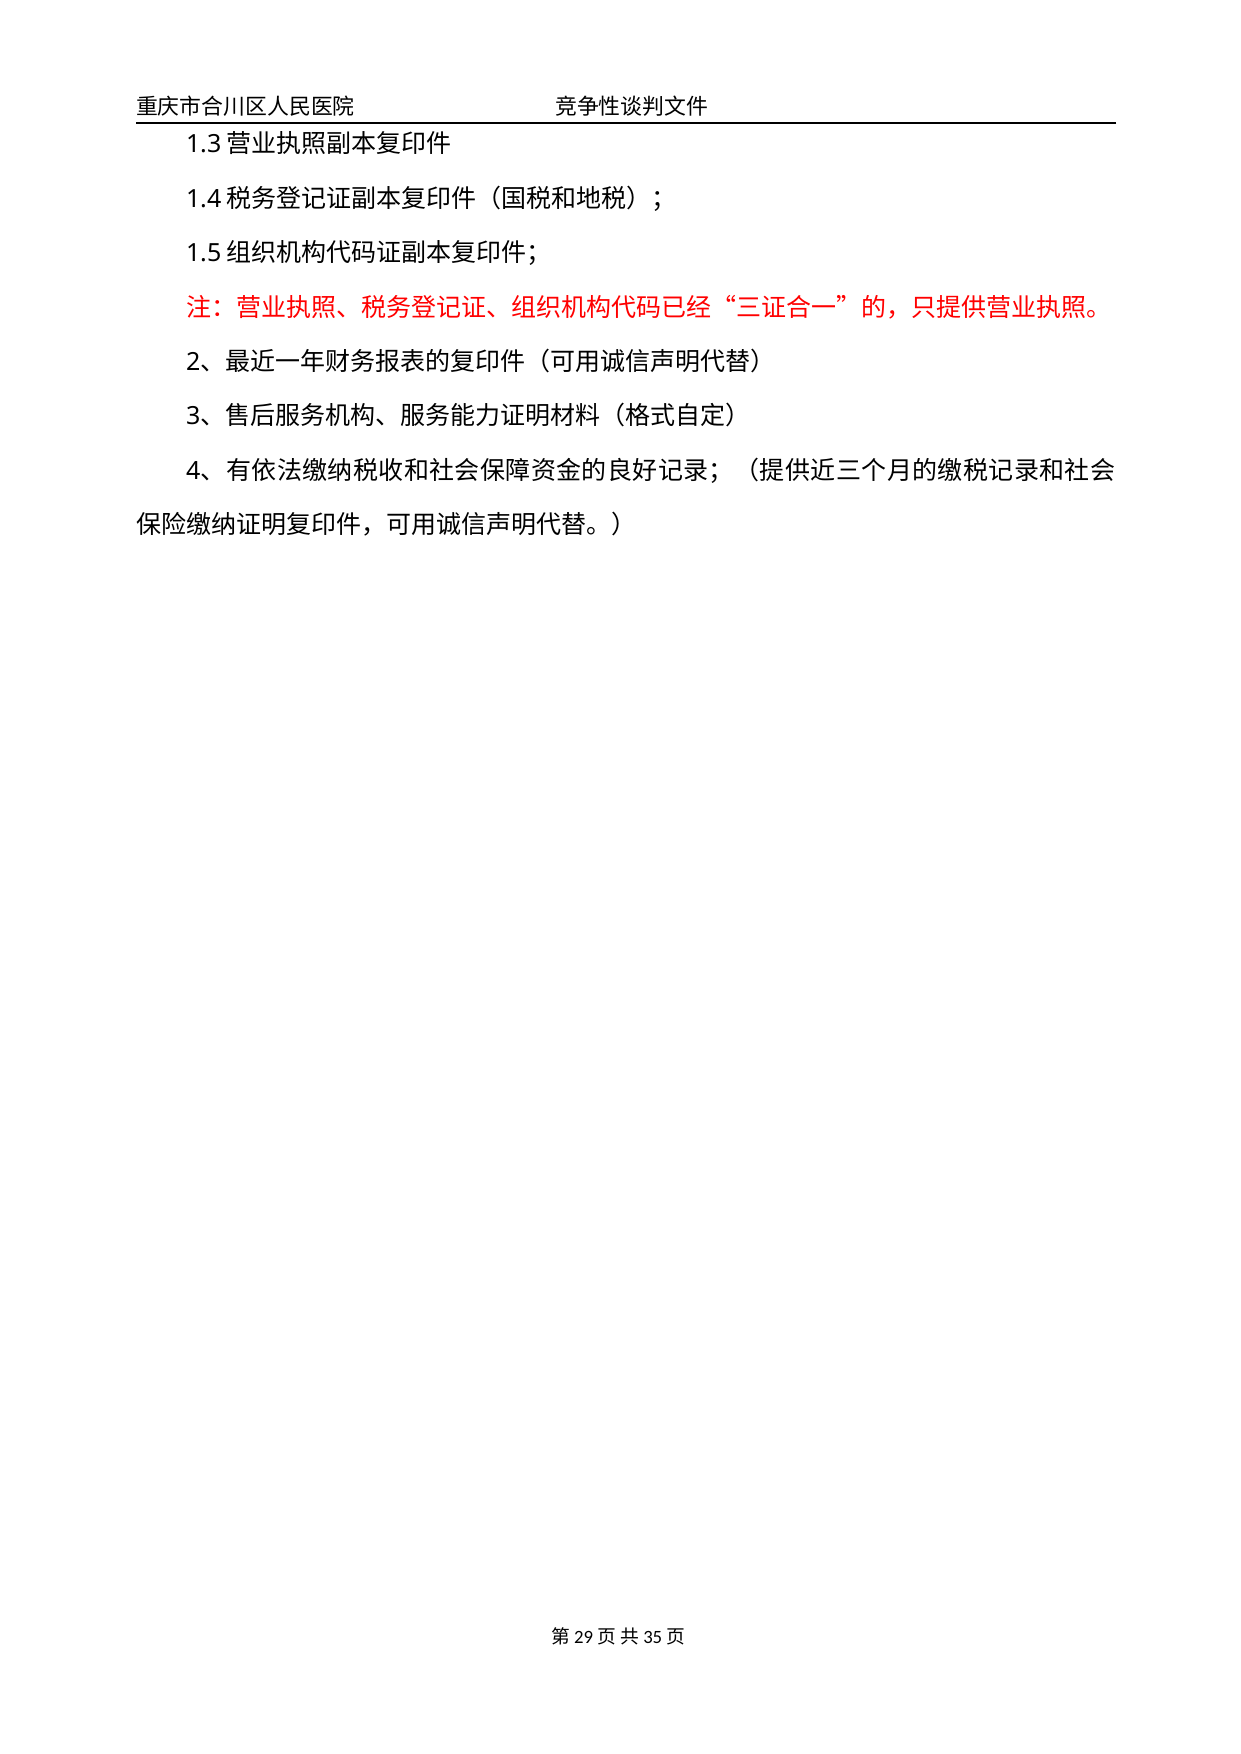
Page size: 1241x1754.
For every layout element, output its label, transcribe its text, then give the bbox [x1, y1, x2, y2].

text 1.3营业执照副本复印件 [136, 124, 1116, 160]
text 注：营业执照、税务登记证、组织机构代码已经“三证合一”的，只提供营业执照。 [136, 287, 1116, 323]
text 1.5组织机构代码证副本复印件； [136, 233, 1116, 269]
text 1.4税务登记证副本复印件（国税和地税）； [136, 178, 1116, 214]
text 2、最近一年财务报表的复印件（可用诚信声明代替） [136, 341, 1116, 378]
text 3、售后服务机构、服务能力证明材料（格式自定） [136, 396, 1116, 432]
text 4、有依法缴纳税收和社会保障资金的良好记录；（提供近三个月的缴税记录和社会保险缴纳证明复印件，可用诚信声明代替。） [136, 450, 1116, 541]
